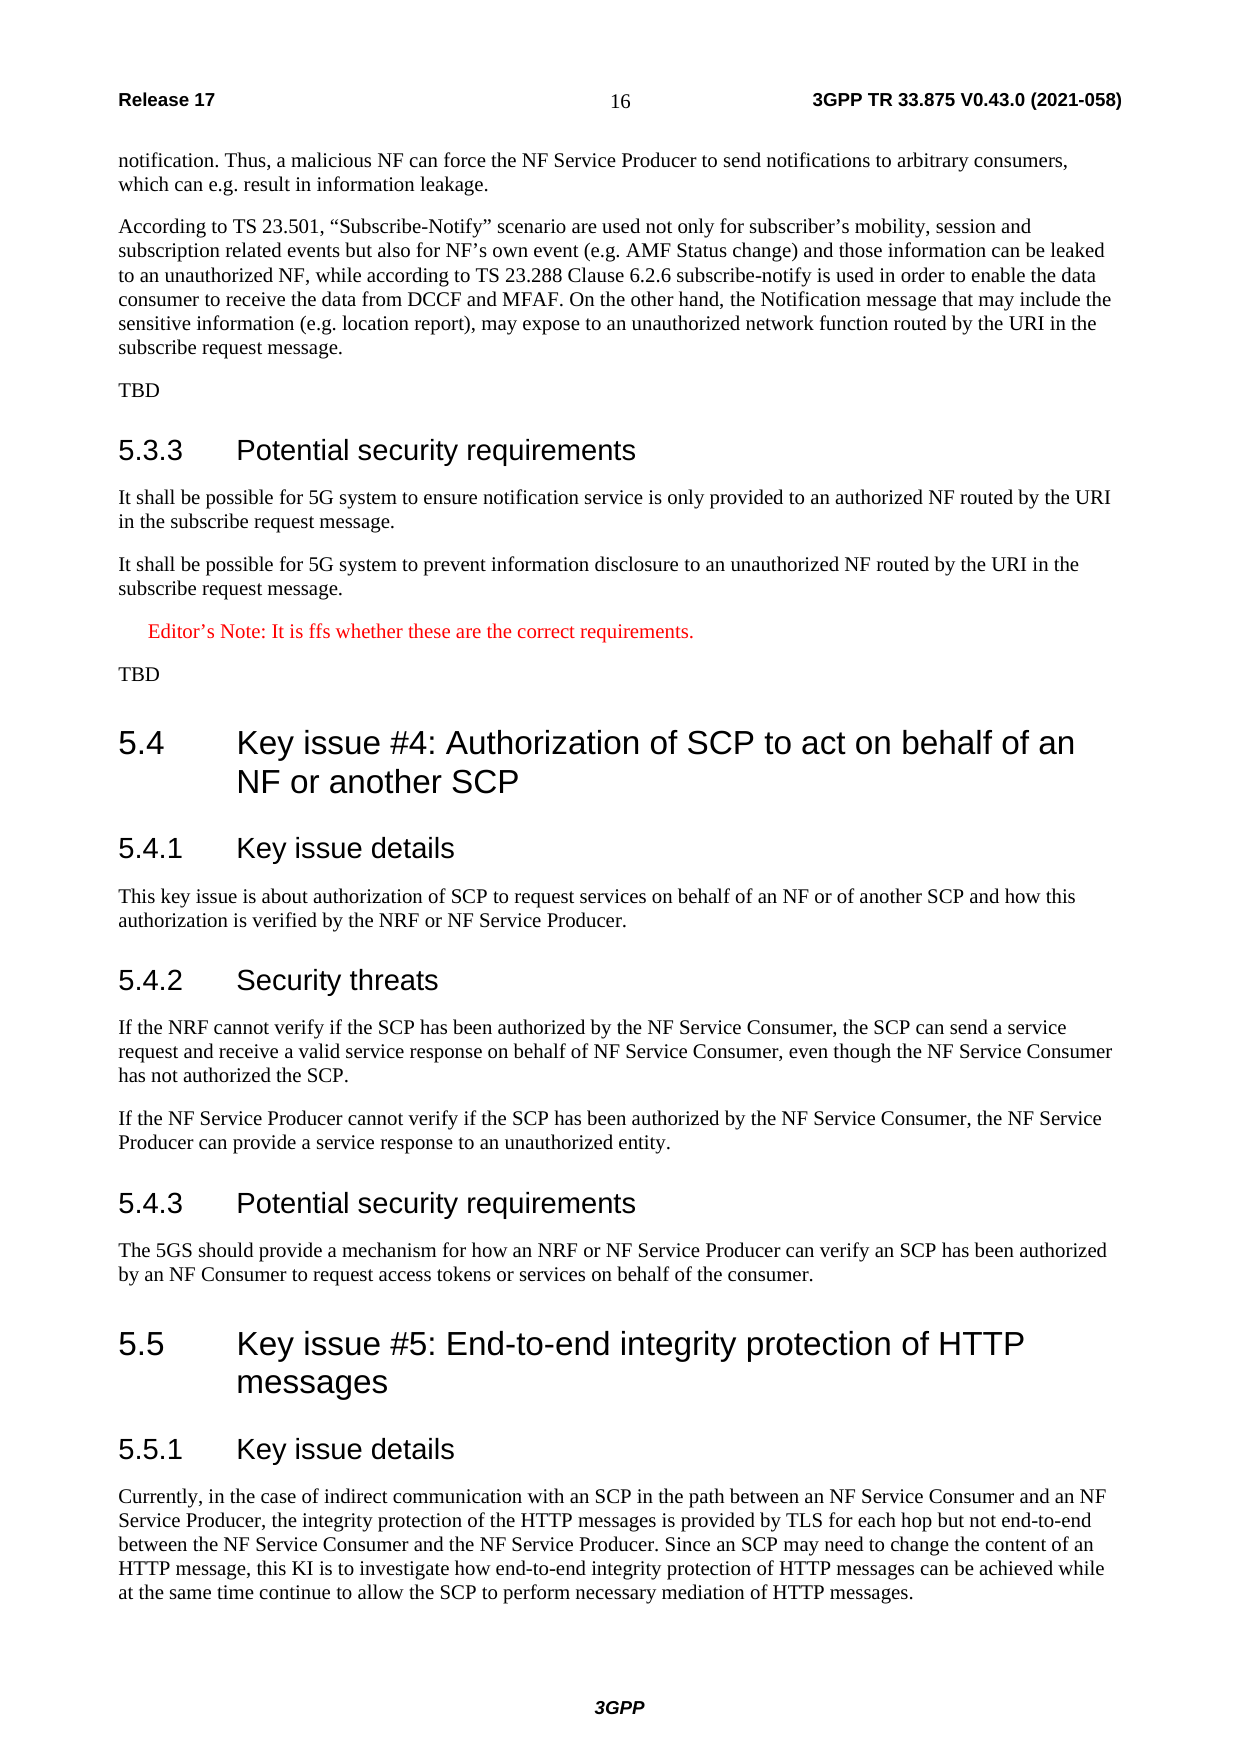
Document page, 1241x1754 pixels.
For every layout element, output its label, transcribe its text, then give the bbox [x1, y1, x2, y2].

subtitle 5.5.1 Key issue details [118, 1432, 1122, 1465]
text Currently, in the case of indirect communication with an SCP in the path between an NF Service Consumer and an NF Service Producer, the integrity protection of the HTTP messages is provided by TLS for each hop but not end-to-end between the NF Service Consumer and the NF Service Producer. Since an SCP may need to change the content of an HTTP message, this KI is to investigate how end-to-end integrity protection of HTTP messages can be achieved while at the same time continue to allow the SCP to perform necessary mediation of HTTP messages. [118, 1484, 1122, 1604]
text This key issue is about authorization of SCP to request services on behalf of an NF or of another SCP and how this authorization is verified by the NRF or NF Service Producer. [118, 884, 1122, 932]
subtitle 5.5 Key issue #5: End-to-end integrity protection of HTTP messages [118, 1323, 1122, 1400]
subtitle 5.3.3 Potential security requirements [118, 433, 1122, 466]
subtitle 5.4.1 Key issue details [118, 831, 1122, 865]
text If the NRF cannot verify if the SCP has been authorized by the NF Service Consumer, the SCP can send a service request and receive a valid service response on behalf of NF Service Consumer, even though the NF Service Consumer has not authorized the SCP. [118, 1015, 1122, 1087]
text If the NF Service Producer cannot verify if the SCP has been authorized by the NF Service Consumer, the NF Service Producer can provide a service response to an unauthorized entity. [118, 1106, 1122, 1154]
text The 5GS should provide a mechanism for how an NRF or NF Service Producer can verify an SCP has been authorized by an NF Consumer to request access tokens or services on behalf of the consumer. [118, 1238, 1122, 1286]
subtitle 5.4.3 Potential security requirements [118, 1186, 1122, 1219]
subtitle 5.4 Key issue #4: Authorization of SCP to act on behalf of an NF or another SCP [118, 723, 1122, 800]
subtitle 5.4.2 Security threats [118, 963, 1122, 997]
